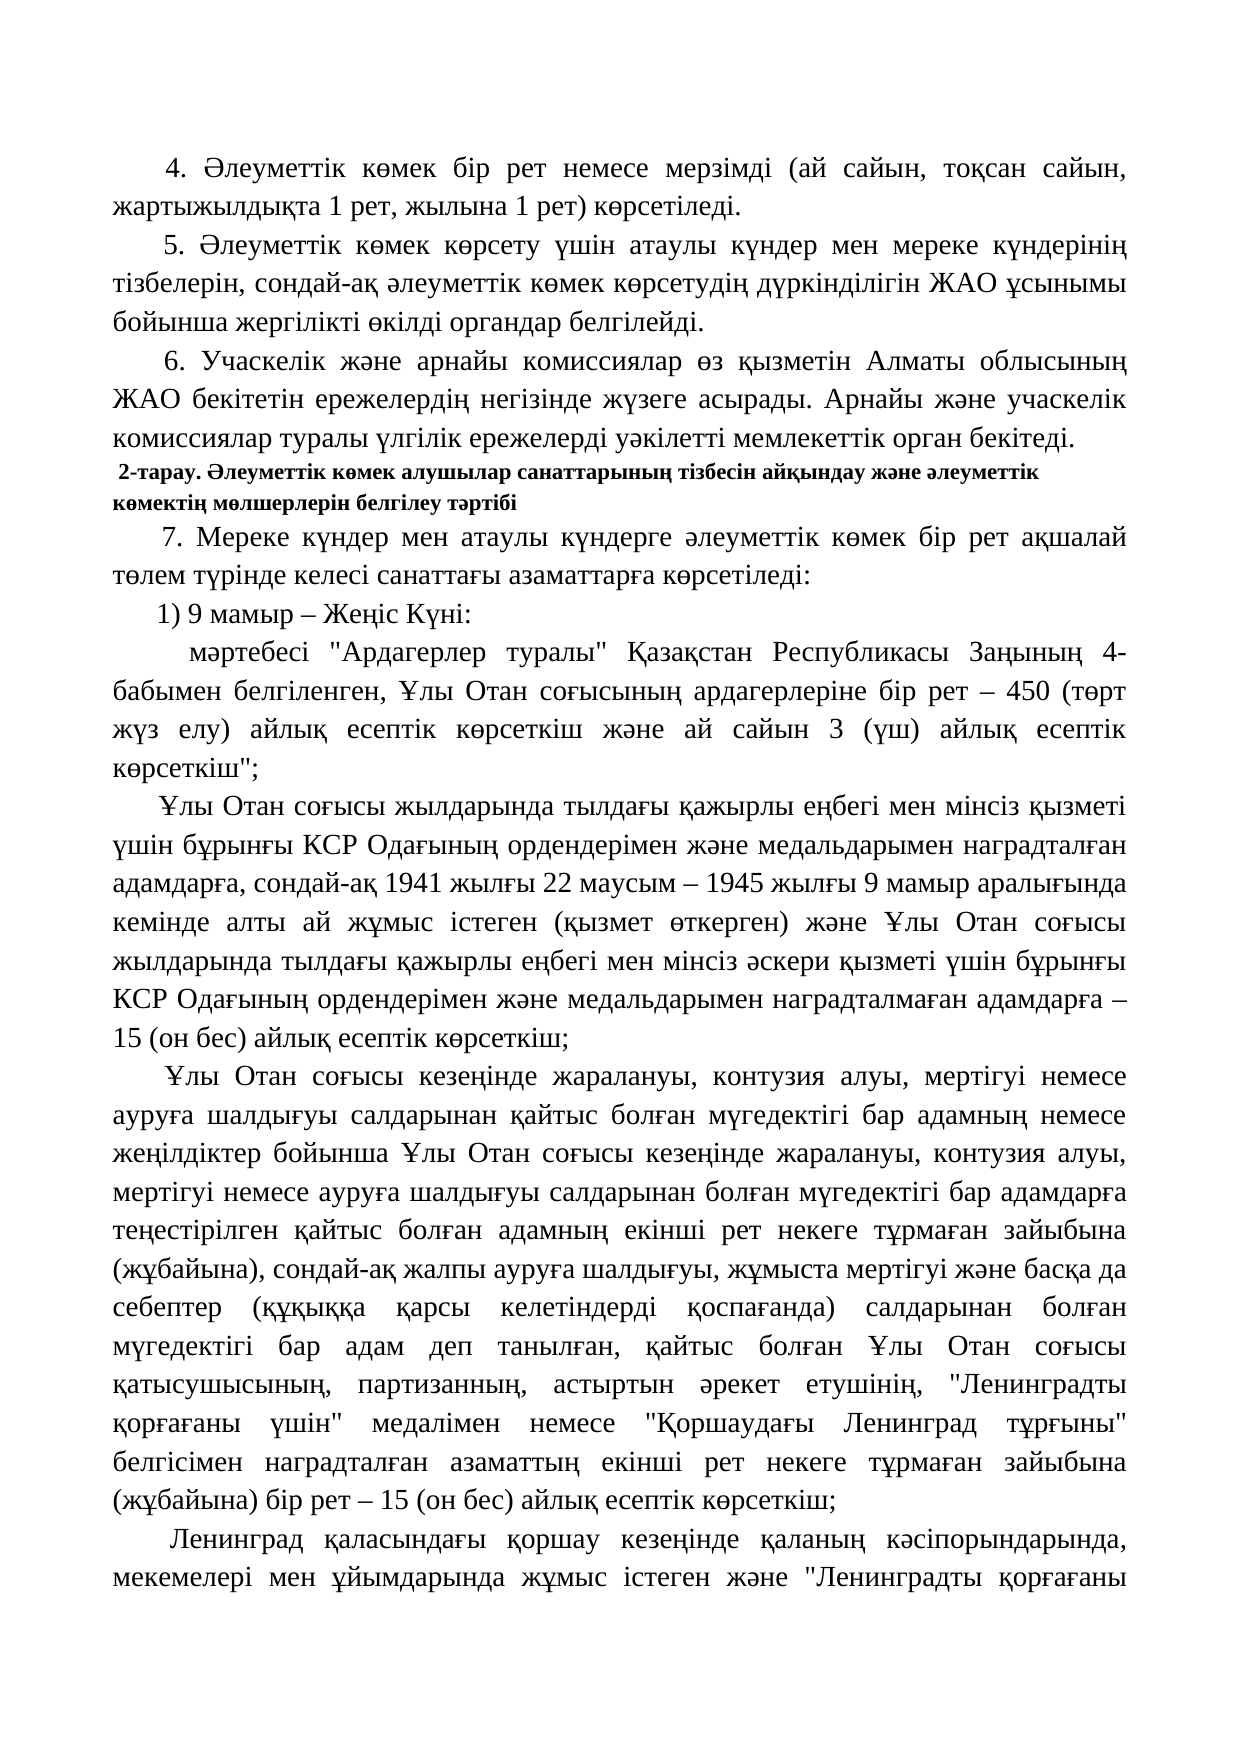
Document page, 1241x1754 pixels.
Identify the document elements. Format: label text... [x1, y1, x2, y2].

text 1) 9 мамыр – Жеңіс Күні: [112, 596, 1128, 629]
text мәртебеcі "Ардагерлер туралы" Қазақстан Республикасы Заңының 4-бабымен белгіленген, Ұлы Отан соғысының ардагерлеріне бір рет – 450 (төрт жүз елу) айлық есептік көрсеткіш және ай сайын 3 (үш) айлық есептік көрсеткіш"; [112, 634, 1128, 783]
text 5. Әлеуметтік көмек көрсету үшін атаулы күндер мен мереке күндерінің тізбелерін, сондай-ақ әлеуметтік көмек көрсетудің дүркінділігін ЖАО ұсынымы бойынша жергілікті өкілді органдар белгілейді. [112, 227, 1128, 338]
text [112, 1521, 1128, 1593]
text 4. Әлеуметтік көмек бір рет немесе мерзімді (ай сайын, тоқсан сайын, жартыжылдықта 1 рет, жылына 1 рет) көрсетіледі. [112, 150, 1128, 222]
text 6. Учаскелік және арнайы комиссиялар өз қызметін Алматы облысының ЖАО бекітетін ережелердің негізінде жүзеге асырады. Арнайы және учаскелік комиссиялар туралы үлгілік ережелерді уәкілетті мемлекеттік орган бекітеді. [112, 343, 1128, 453]
text Ұлы Отан соғысы жылдарында тылдағы қажырлы еңбегі мен мінсіз қызметі үшін бұрынғы КСР Одағының ордендерімен және медальдарымен наградталған адамдарға, сондай-ақ 1941 жылғы 22 маусым – 1945 жылғы 9 мамыр аралығында кемiнде алты ай жұмыс iстеген (қызмет өткерген) және Ұлы Отан соғысы жылдарында тылдағы қажырлы еңбегi мен мiнсiз әскери қызметі үшін бұрынғы КСР Одағының ордендерiмен және медальдарымен наградталмаған адамдарға – 15 (он бес) айлық есептік көрсеткіш; [112, 788, 1128, 1053]
text 2-тарау. Әлеуметтік көмек алушылар санаттарының тізбесін айқындау және әлеуметтік көмектің мөлшерлерін белгілеу тәртібі [112, 458, 1128, 515]
text 7. Мереке күндер мен атаулы күндерге әлеуметтік көмек бір рет ақшалай төлем түрінде келесі санаттағы азаматтарға көрсетіледі: [112, 519, 1128, 591]
text Ұлы Отан соғысы кезеңінде жаралануы, контузия алуы, мертігуі немесе ауруға шалдығуы салдарынан қайтыс болған мүгедектігі бар адамның немесе жеңілдіктер бойынша Ұлы Отан соғысы кезеңінде жаралануы, контузия алуы, мертігуі немесе ауруға шалдығуы салдарынан болған мүгедектігі бар адамдарға теңестірілген қайтыс болған адамның екінші рет некеге тұрмаған зайыбына (жұбайына), сондай-ақ жалпы ауруға шалдығуы, жұмыста мертігуі және басқа да себептер (құқыққа қарсы келетіндерді қоспағанда) салдарынан болған мүгедектігі бар адам деп танылған, қайтыс болған Ұлы Отан соғысы қатысушысының, партизанның, астыртын әрекет етушінің, "Ленинградты қорғағаны үшін" медалімен немесе "Қоршаудағы Ленинград тұрғыны" белгісімен наградталған азаматтың екінші рет некеге тұрмаған зайыбына (жұбайына) бір рет – 15 (он бес) айлық есептік көрсеткіш; [112, 1058, 1128, 1516]
